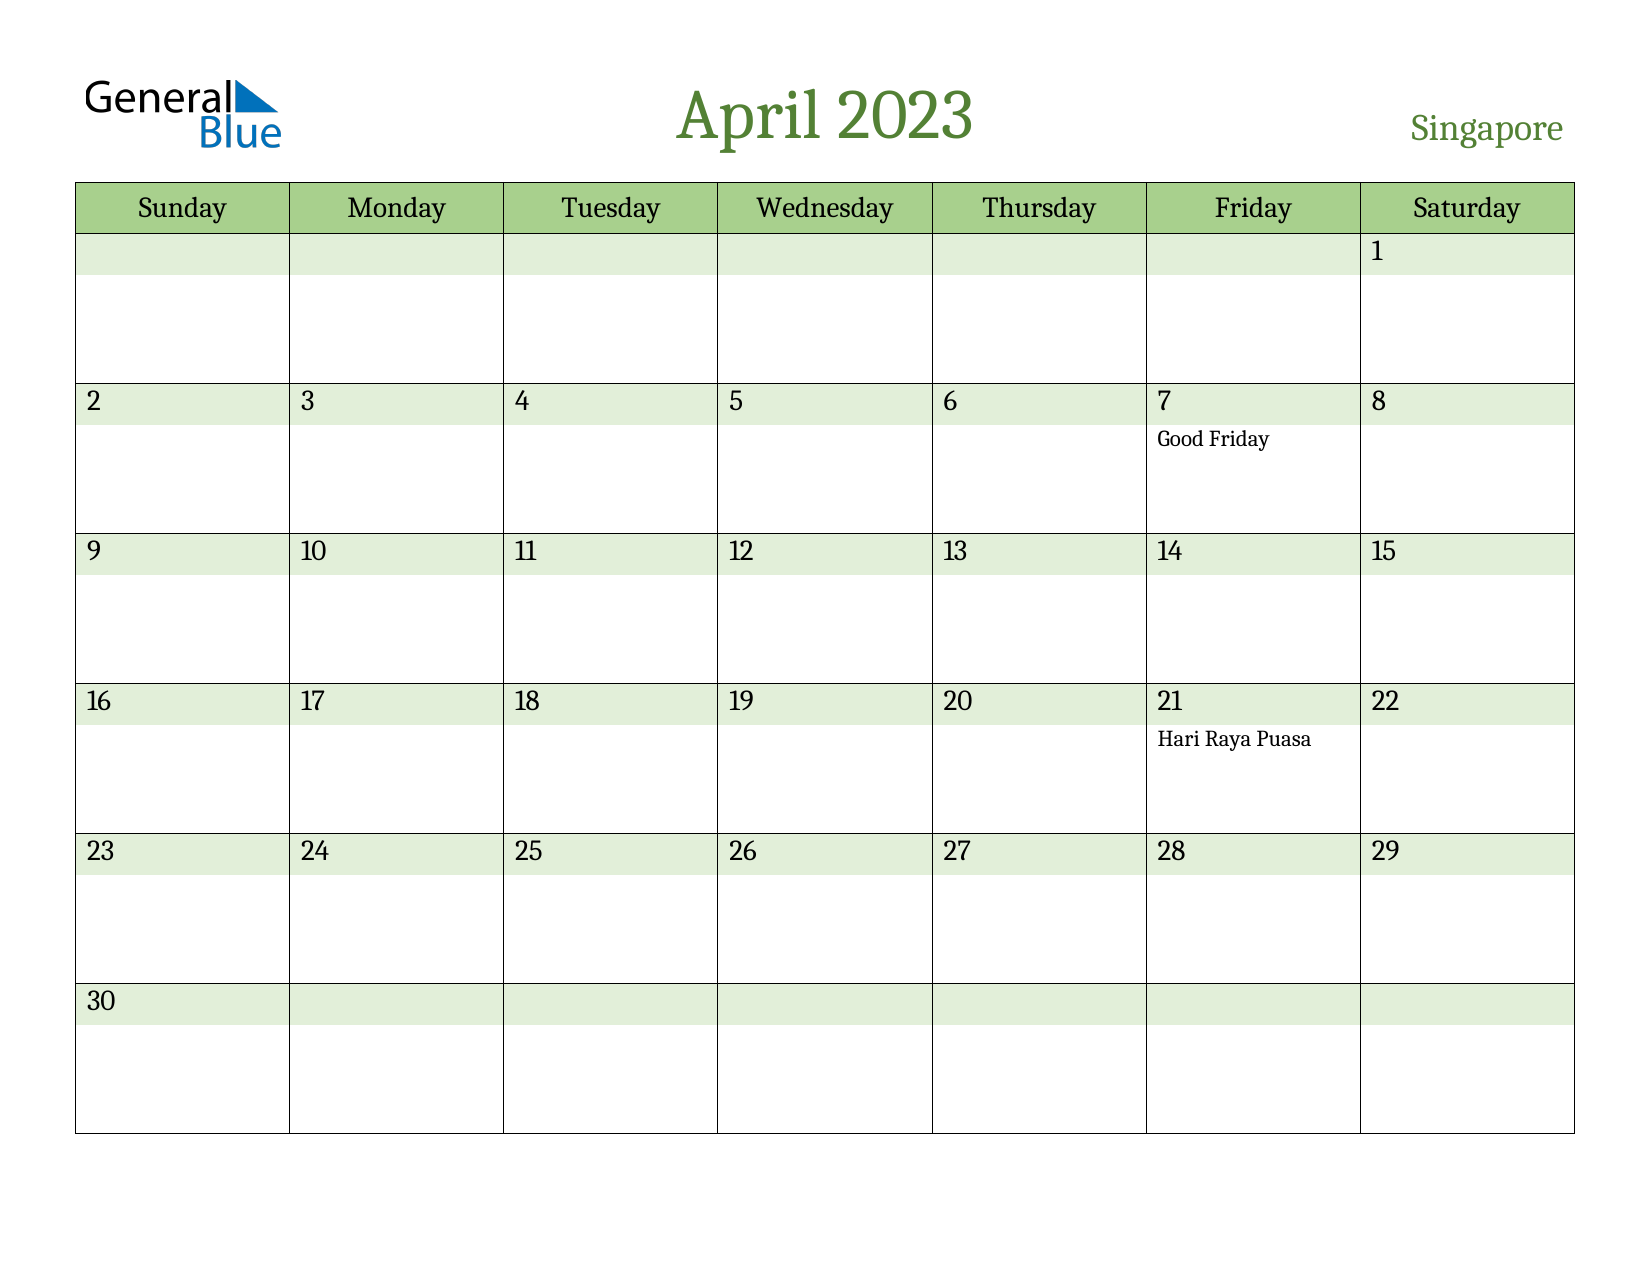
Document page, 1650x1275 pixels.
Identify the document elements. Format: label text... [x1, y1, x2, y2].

table_cell 25 [504, 834, 717, 875]
table_cell [290, 725, 503, 833]
table_cell Hari Raya Puasa [1147, 725, 1360, 833]
table_cell 29 [1361, 834, 1574, 875]
table_cell 4 [504, 384, 717, 425]
table_cell [1147, 575, 1360, 683]
table_cell [1147, 1025, 1360, 1133]
table_cell [76, 725, 289, 833]
table_cell Thursday [933, 183, 1146, 233]
table_cell Wednesday [718, 183, 932, 233]
table_cell [933, 425, 1146, 533]
table_cell 2 [76, 384, 289, 425]
table_cell [290, 275, 503, 383]
table_cell [1147, 875, 1360, 983]
table_cell [76, 425, 289, 533]
table_cell 7 [1147, 384, 1360, 425]
table_cell [504, 1025, 717, 1133]
table_cell [1361, 275, 1574, 383]
table_cell 6 [933, 384, 1146, 425]
table_cell 26 [718, 834, 932, 875]
table_cell [76, 275, 289, 383]
table_cell [76, 234, 289, 275]
table_header Singapore [1146, 75, 1574, 182]
table_cell [504, 234, 717, 275]
table_cell [1147, 234, 1360, 275]
table_cell 14 [1147, 534, 1360, 575]
table_cell 17 [290, 684, 503, 725]
table_cell [290, 234, 503, 275]
table_cell [76, 575, 289, 683]
table_cell [504, 725, 717, 833]
table_cell [504, 275, 717, 383]
table_cell Tuesday [504, 183, 717, 233]
table_cell [290, 425, 503, 533]
table_cell 28 [1147, 834, 1360, 875]
table_cell [290, 875, 503, 983]
table_cell [933, 575, 1146, 683]
table_cell [933, 875, 1146, 983]
table_cell [504, 875, 717, 983]
table_cell [718, 234, 932, 275]
table_cell [1361, 575, 1574, 683]
table_cell [1361, 984, 1574, 1025]
table_cell 1 [1361, 234, 1574, 275]
table_cell [504, 575, 717, 683]
table_cell [933, 275, 1146, 383]
table_cell [76, 1025, 289, 1133]
table_cell [290, 1025, 503, 1133]
table_cell [1361, 875, 1574, 983]
table_cell Friday [1147, 183, 1360, 233]
table_cell 22 [1361, 684, 1574, 725]
table_cell [718, 725, 932, 833]
table_cell [718, 875, 932, 983]
table_cell 3 [290, 384, 503, 425]
table_cell 5 [718, 384, 932, 425]
table_cell [718, 984, 932, 1025]
table_cell 24 [290, 834, 503, 875]
table_cell [1147, 984, 1360, 1025]
table_cell 19 [718, 684, 932, 725]
table_cell 23 [76, 834, 289, 875]
table_cell Saturday [1361, 183, 1574, 233]
table_cell 11 [504, 534, 717, 575]
table_cell [933, 984, 1146, 1025]
table_cell 20 [933, 684, 1146, 725]
table_cell [1361, 1025, 1574, 1133]
table_header [76, 75, 503, 182]
table_cell 16 [76, 684, 289, 725]
table_cell [504, 984, 717, 1025]
table_cell 30 [76, 984, 289, 1025]
table_cell [933, 1025, 1146, 1133]
table_header April 2023 [504, 75, 1146, 182]
table_cell [1361, 425, 1574, 533]
table_cell 8 [1361, 384, 1574, 425]
table_cell 27 [933, 834, 1146, 875]
picture [86, 80, 281, 148]
table_cell [290, 575, 503, 683]
table_cell 13 [933, 534, 1146, 575]
table_cell [718, 575, 932, 683]
table_cell [76, 875, 289, 983]
table_cell Sunday [76, 183, 289, 233]
table_cell [933, 234, 1146, 275]
table_cell [718, 1025, 932, 1133]
table_cell 10 [290, 534, 503, 575]
table_cell Monday [290, 183, 503, 233]
table_cell [290, 984, 503, 1025]
table_cell 15 [1361, 534, 1574, 575]
table_cell [504, 425, 717, 533]
table_cell [1147, 275, 1360, 383]
table_cell Good Friday [1147, 425, 1360, 533]
table_cell [718, 275, 932, 383]
table_cell 18 [504, 684, 717, 725]
table_cell 21 [1147, 684, 1360, 725]
table_cell 9 [76, 534, 289, 575]
table_cell 12 [718, 534, 932, 575]
table_cell [1361, 725, 1574, 833]
table_cell [933, 725, 1146, 833]
table_cell [718, 425, 932, 533]
